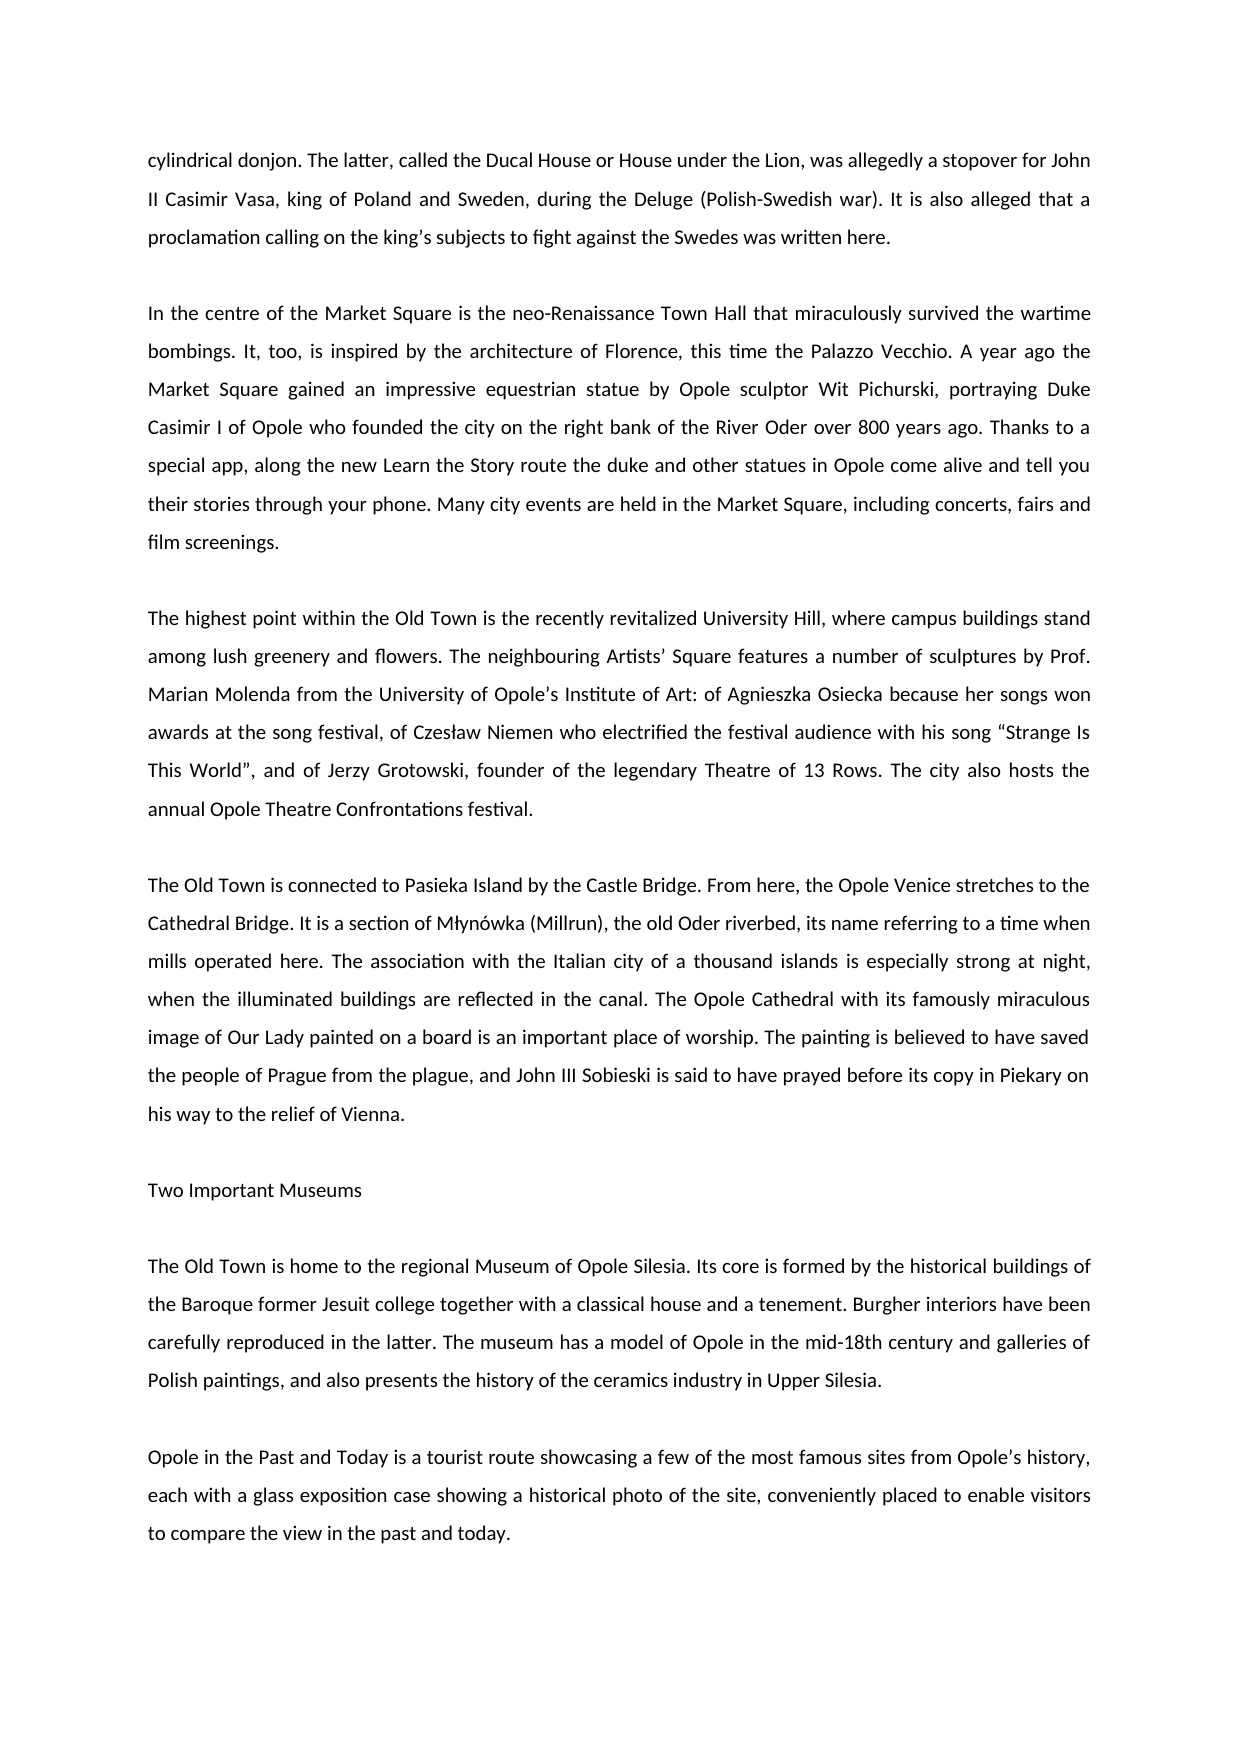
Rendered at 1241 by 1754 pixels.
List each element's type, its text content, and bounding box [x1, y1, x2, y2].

text The Old Town is home to the regional Museum of Opole Silesia. Its core is formed by the historical buildings of the Baroque former Jesuit college together with a classical house and a tenement. Burgher interiors have been carefully reproduced in the latter. The museum has a model of Opole in the mid-18th century and galleries of Polish paintings, and also presents the history of the ceramics industry in Upper Silesia. [148, 1253, 1093, 1393]
text Opole in the Past and Today is a tourist route showcasing a few of the most famous sites from Opole’s history, each with a glass exposition case showing a historical photo of the site, conveniently placed to enable visitors to compare the view in the past and today. [148, 1444, 1093, 1546]
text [148, 148, 1093, 249]
text In the centre of the Market Square is the neo-Renaissance Town Hall that miraculously survived the wartime bombings. It, too, is inspired by the architecture of Florence, this time the Palazzo Vecchio. A year ago the Market Square gained an impressive equestrian statue by Opole sculptor Wit Pichurski, portraying Duke Casimir I of Opole who founded the city on the right bank of the River Oder over 800 years ago. Thanks to a special app, along the new Learn the Story route the duke and other statues in Opole come alive and tell you their stories through your phone. Many city events are held in the Market Square, including concerts, fairs and film screenings. [148, 300, 1093, 554]
text The Old Town is connected to Pasieka Island by the Castle Bridge. From here, the Opole Venice stretches to the Cathedral Bridge. It is a section of Młynówka (Millrun), the old Oder riverbed, its name referring to a time when mills operated here. The association with the Italian city of a thousand islands is especially strong at night, when the illuminated buildings are reflected in the canal. The Opole Cathedral with its famously miraculous image of Our Lady painted on a board is an important place of worship. The painting is believed to have saved the people of Prague from the plague, and John III Sobieski is said to have prayed before its copy in Piekary on his way to the relief of Vienna. [148, 872, 1093, 1126]
text The highest point within the Old Town is the recently revitalized University Hill, where campus buildings stand among lush greenery and flowers. The neighbouring Artists’ Square features a number of sculptures by Prof. Marian Molenda from the University of Opole’s Institute of Art: of Agnieszka Osiecka because her songs won awards at the song festival, of Czesław Niemen who electrified the festival audience with his song “Strange Is This World”, and of Jerzy Grotowski, founder of the legendary Theatre of 13 Rows. The city also hosts the annual Opole Theatre Confrontations festival. [148, 605, 1093, 821]
text Two Important Museums [148, 1177, 1093, 1202]
